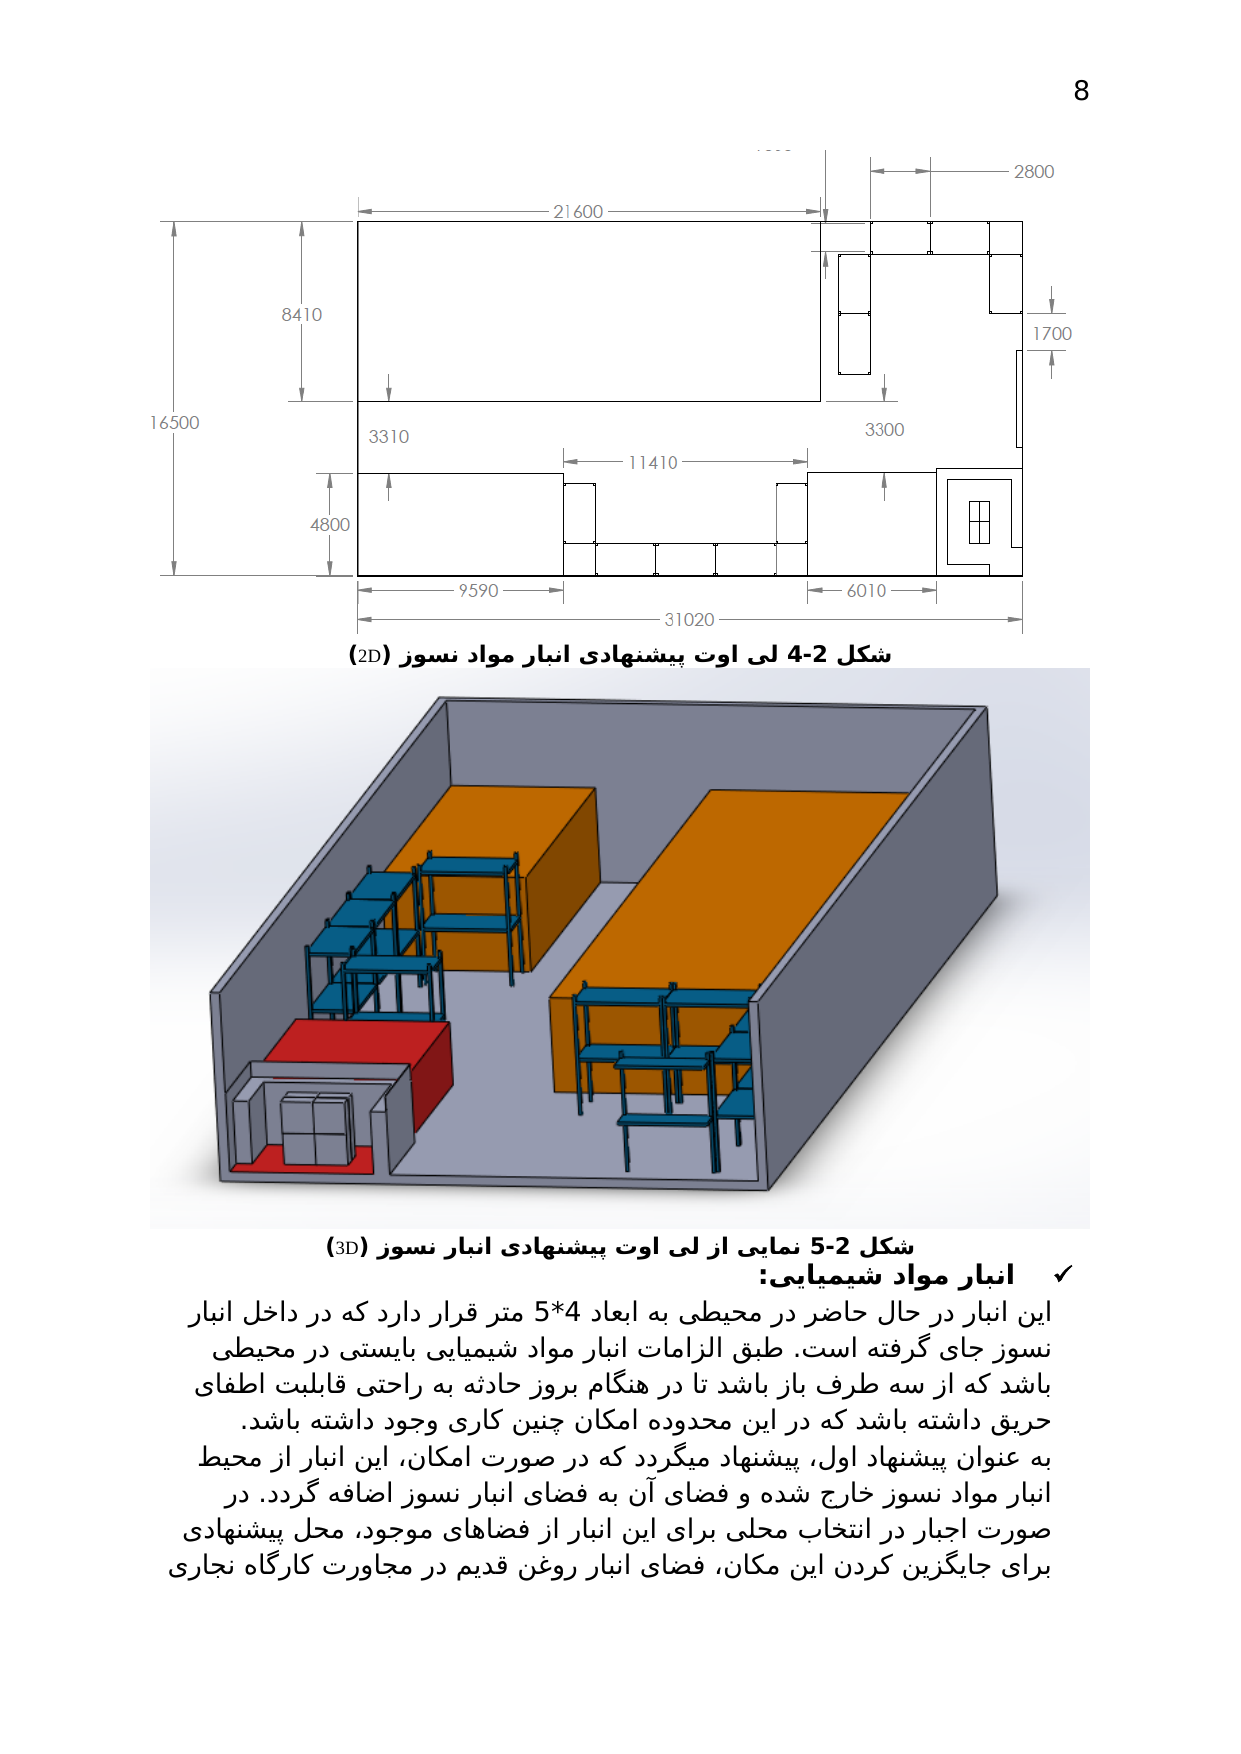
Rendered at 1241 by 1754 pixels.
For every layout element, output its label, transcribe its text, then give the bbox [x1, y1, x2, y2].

picture [150, 150, 1090, 638]
picture [150, 668, 1090, 1229]
text این انبار در حال حاضر در محیطی به ابعاد 4*5 متر قرار دارد که در داخل انبار نسوز جای گرفته است. طبق الزامات انبار مواد شیمیایی بایستی در محیطی باشد که از سه طرف باز باشد تا در هنگام بروز حادثه به راحتی قابلبت اطفای حریق داشته باشد که در این محدوده امکان چنین کاری وجود داشته باشد. [150, 1296, 1053, 1436]
text شکل ‏2-4 لی اوت پیشنهادی انبار مواد نسوز (2D) [150, 642, 1090, 668]
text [150, 1441, 1053, 1581]
text شکل ‏2-5 نمایی از لی اوت پیشنهادی انبار نسوز (3D) [150, 1233, 1090, 1259]
list انبار مواد شیمیایی: [150, 1259, 1053, 1291]
